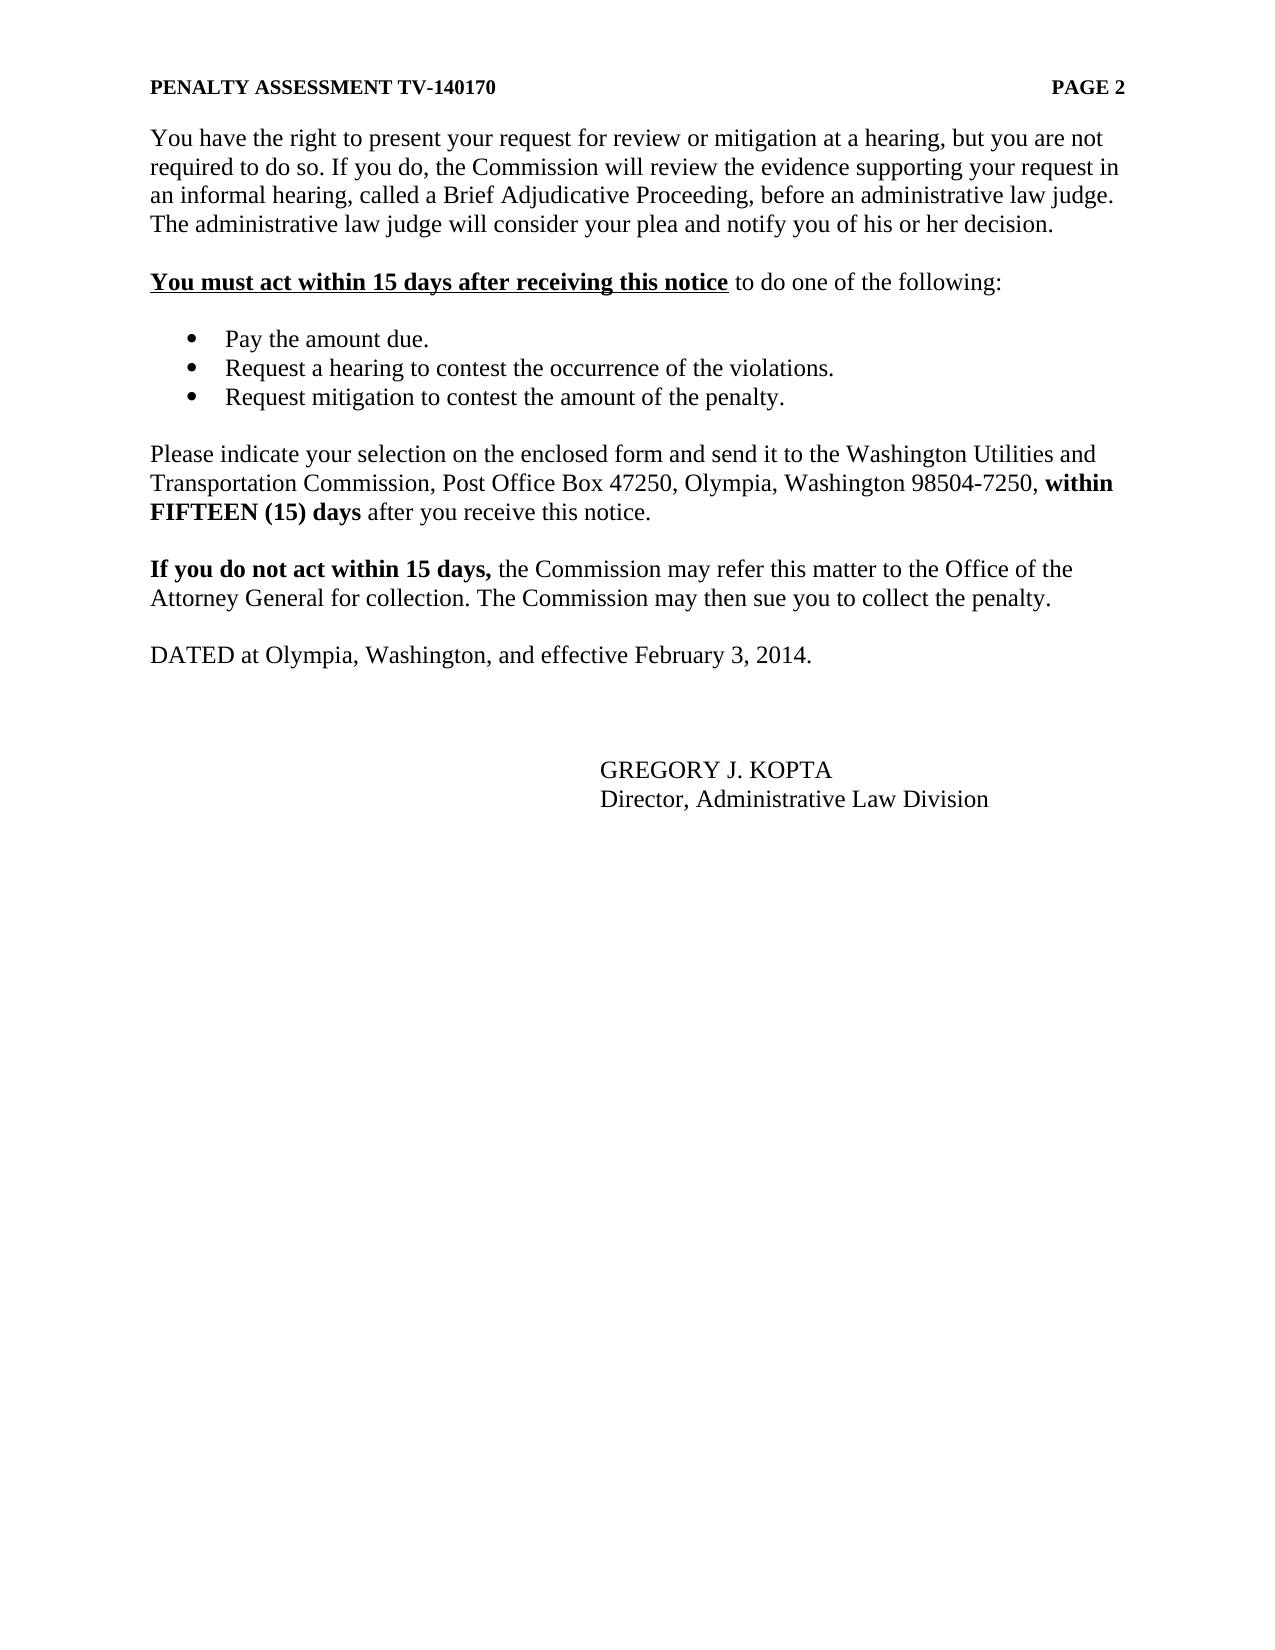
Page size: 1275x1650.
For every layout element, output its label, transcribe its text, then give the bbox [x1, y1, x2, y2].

list Pay the amount due. [187, 324, 1125, 353]
text DATED at Olympia, Washington, and effective February 3, 2014. [150, 641, 1125, 669]
list Request a hearing to contest the occurrence of the violations. [187, 353, 1125, 382]
text Please indicate your selection on the enclosed form and send it to the Washington Utilities and Transportation Commission, Post Office Box 47250, Olympia, Washington 98504-7250, within FIFTEEN (15) days after you receive this notice. [150, 439, 1125, 526]
text You have the right to present your request for review or mitigation at a hearing, but you are not required to do so. If you do, the Commission will review the evidence supporting your request in an informal hearing, called a Brief Adjudicative Proceeding, before an administrative law judge. The administrative law judge will consider your plea and notify you of his or her decision. [150, 123, 1125, 238]
text If you do not act within 15 days, the Commission may refer this matter to the Office of the Attorney General for collection. The Commission may then sue you to collect the penalty. [150, 554, 1125, 612]
text GREGORY J. KOPTA [150, 756, 1125, 784]
text Director, Administrative Law Division [525, 784, 1125, 813]
text You must act within 15 days after receiving this notice to do one of the following: [150, 267, 1125, 296]
list Request mitigation to contest the amount of the penalty. [187, 382, 1125, 411]
